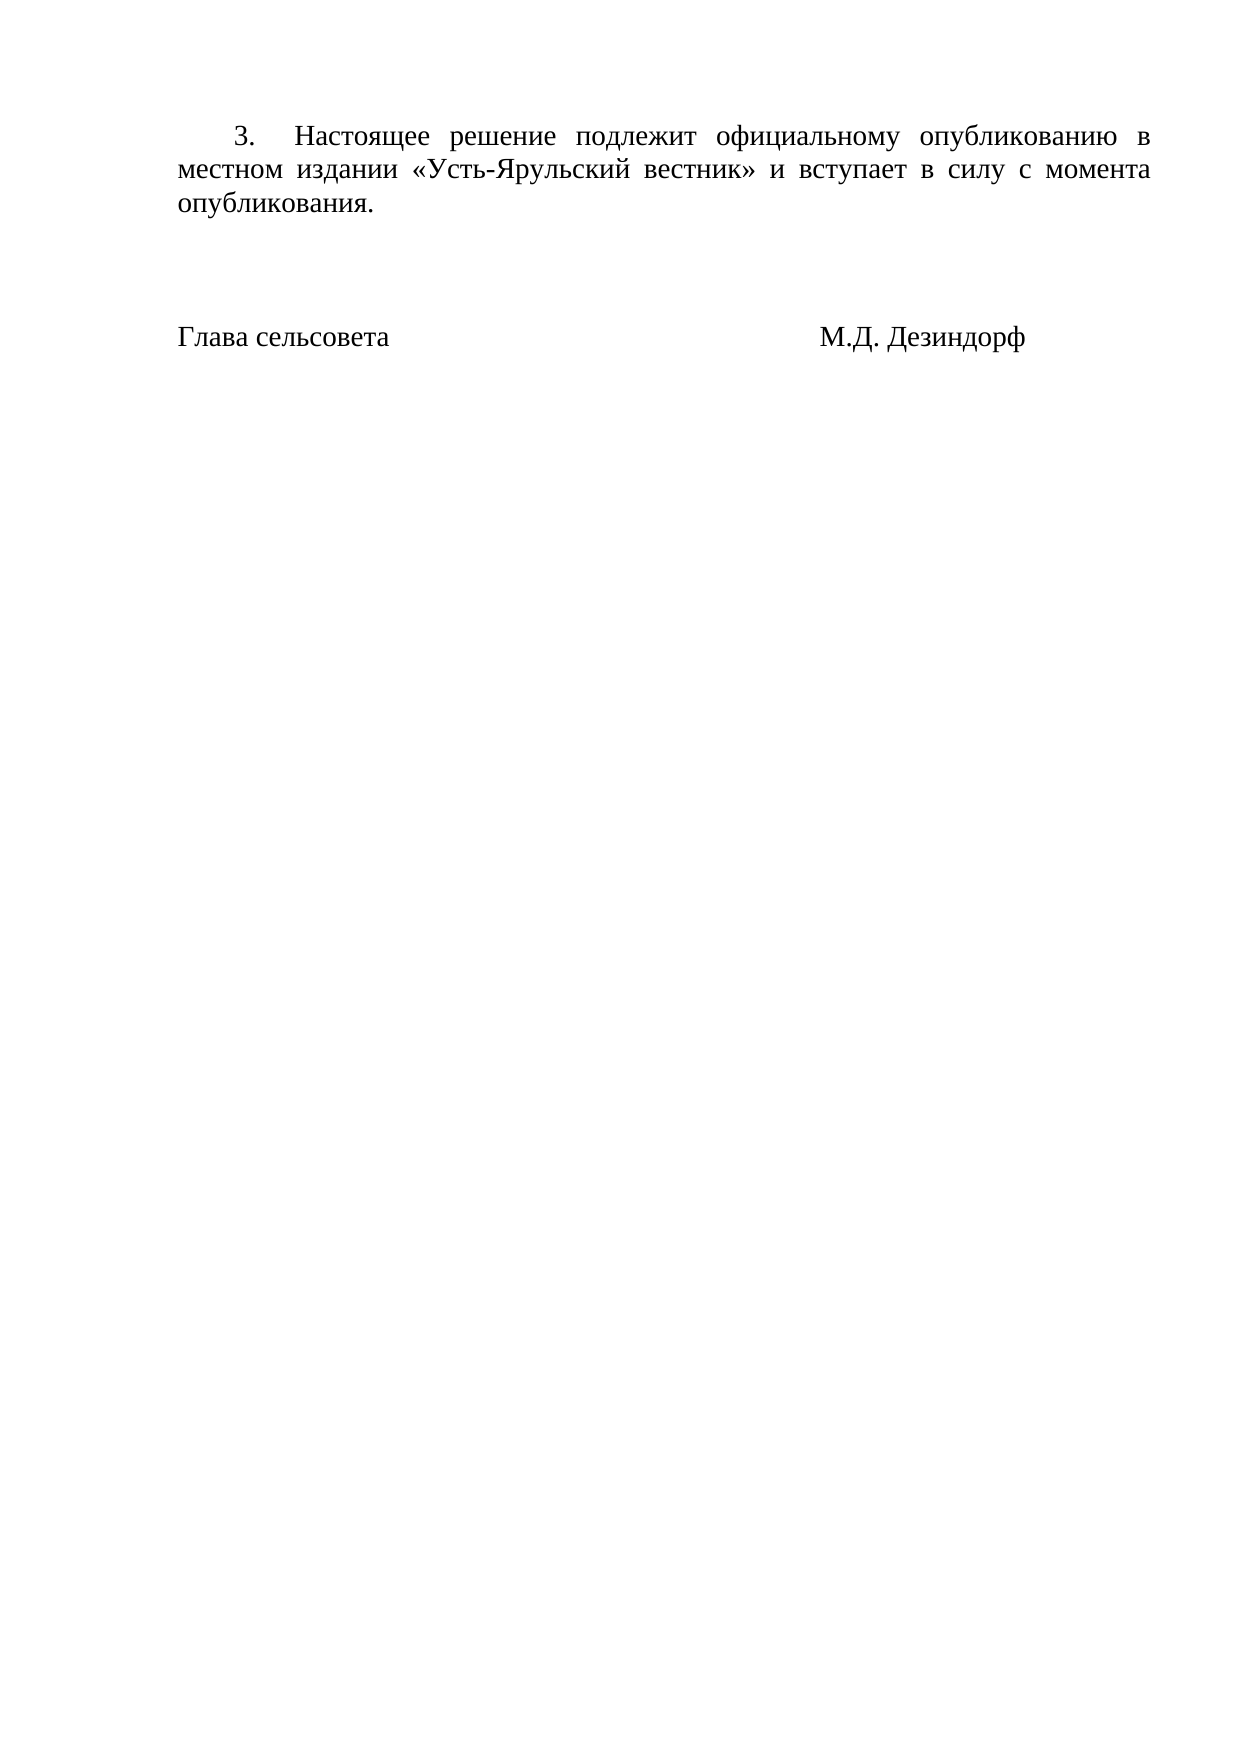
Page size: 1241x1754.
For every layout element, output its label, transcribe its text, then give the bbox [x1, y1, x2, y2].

text 3. Настоящее решение подлежит официальному опубликованию в местном издании «Усть-Ярульский вестник» и вступает в силу с момента опубликования. [177, 118, 1152, 219]
text Глава сельсовета М.Д. Дезиндорф [177, 319, 1152, 353]
